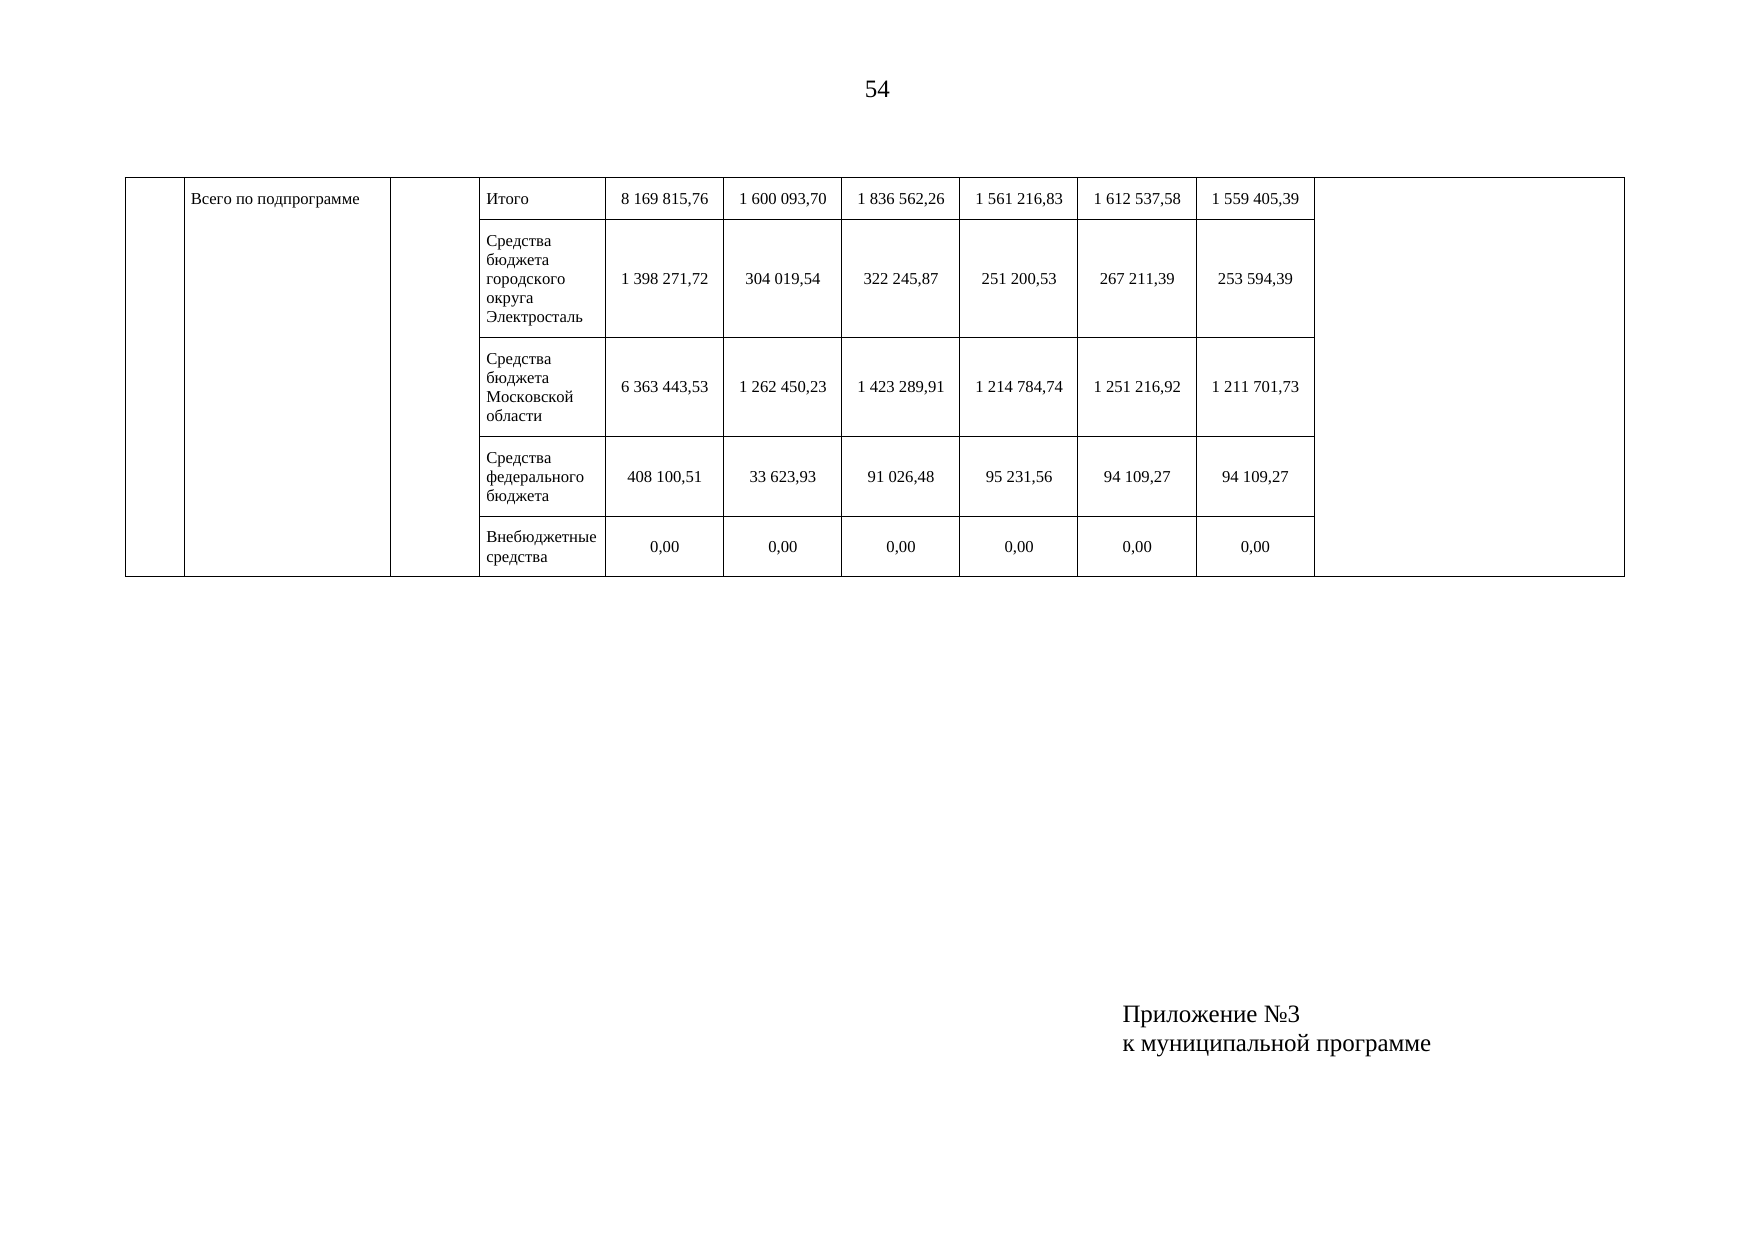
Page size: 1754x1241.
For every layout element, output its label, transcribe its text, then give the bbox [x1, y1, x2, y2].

text к муниципальной программе [561, 1028, 1636, 1056]
table_cell 0,00 [724, 517, 841, 576]
table_cell 94 109,27 [1078, 437, 1196, 516]
table_cell 1 612 537,58 [1078, 178, 1196, 219]
table_cell Внебюджетные средства [480, 517, 605, 576]
table_cell 304 019,54 [724, 220, 841, 337]
table_cell 1 251 216,92 [1078, 338, 1196, 436]
table_cell 95 231,56 [960, 437, 1077, 516]
table_cell 1 561 216,83 [960, 178, 1077, 219]
table_cell 1 262 450,23 [724, 338, 841, 436]
table_cell Средства бюджета городского округа Электросталь [480, 220, 605, 337]
table_cell 1 423 289,91 [842, 338, 959, 436]
table_cell [1315, 178, 1624, 576]
table_cell 91 026,48 [842, 437, 959, 516]
table_cell 0,00 [1078, 517, 1196, 576]
table_cell 0,00 [606, 517, 723, 576]
table_cell 253 594,39 [1197, 220, 1314, 337]
table_cell Средства федерального бюджета [480, 437, 605, 516]
table_cell 1 398 271,72 [606, 220, 723, 337]
table_cell 267 211,39 [1078, 220, 1196, 337]
table_cell 251 200,53 [960, 220, 1077, 337]
table_cell 0,00 [960, 517, 1077, 576]
table_cell 1 600 093,70 [724, 178, 841, 219]
table_cell Средства бюджета Московской области [480, 338, 605, 436]
table_cell Всего по подпрограмме [185, 178, 390, 576]
table_cell 1 214 784,74 [960, 338, 1077, 436]
table_cell 0,00 [1197, 517, 1314, 576]
table_cell 322 245,87 [842, 220, 959, 337]
table_cell 6 363 443,53 [606, 338, 723, 436]
table_cell 33 623,93 [724, 437, 841, 516]
table_cell Итого [480, 178, 605, 219]
table_cell 1 836 562,26 [842, 178, 959, 219]
table_cell 0,00 [842, 517, 959, 576]
table_cell [391, 178, 479, 576]
table_cell 408 100,51 [606, 437, 723, 516]
table_cell 94 109,27 [1197, 437, 1314, 516]
table_cell 1 559 405,39 [1197, 178, 1314, 219]
table_cell [126, 178, 184, 576]
table_cell 1 211 701,73 [1197, 338, 1314, 436]
table_cell 8 169 815,76 [606, 178, 723, 219]
text Приложение №3 [561, 999, 1636, 1028]
